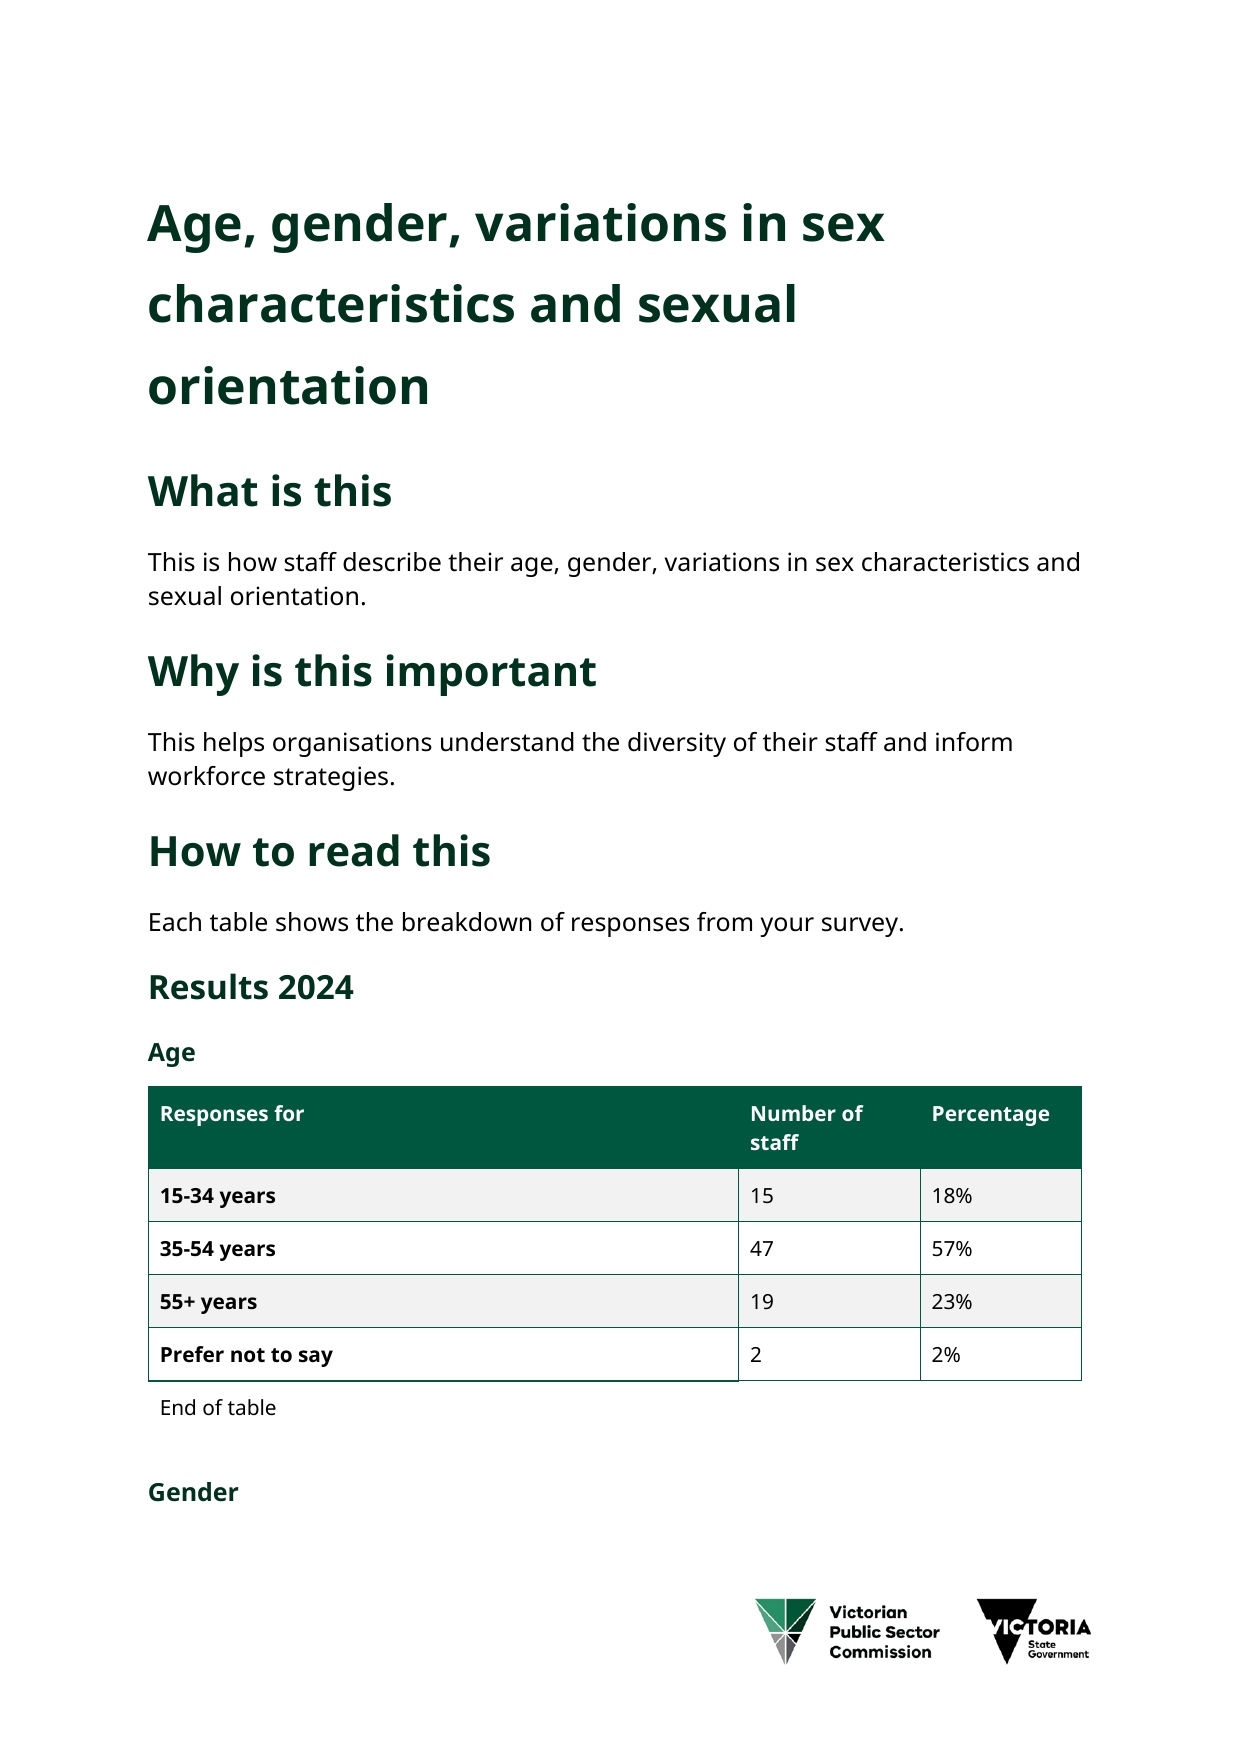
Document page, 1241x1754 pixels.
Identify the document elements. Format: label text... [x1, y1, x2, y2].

subtitle Age [148, 1035, 1092, 1069]
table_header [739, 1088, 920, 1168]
text This helps organisations understand the diversity of their staff and inform workforce strategies. [148, 725, 1092, 793]
picture [754, 1598, 1093, 1666]
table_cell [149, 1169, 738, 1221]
subtitle How to read this [148, 822, 1092, 879]
subtitle Age, gender, variations in sex characteristics and sexual orientation [148, 188, 1092, 419]
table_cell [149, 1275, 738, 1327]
subtitle What is this [148, 462, 1092, 519]
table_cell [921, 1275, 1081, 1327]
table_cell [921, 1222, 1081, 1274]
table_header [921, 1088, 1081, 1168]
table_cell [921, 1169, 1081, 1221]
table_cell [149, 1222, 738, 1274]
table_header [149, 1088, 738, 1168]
subtitle Why is this important [148, 642, 1092, 699]
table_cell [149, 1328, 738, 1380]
text This is how staff describe their age, gender, variations in sex characteristics and sexual orientation. [148, 545, 1092, 613]
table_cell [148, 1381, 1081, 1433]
subtitle Results 2024 [148, 964, 1092, 1009]
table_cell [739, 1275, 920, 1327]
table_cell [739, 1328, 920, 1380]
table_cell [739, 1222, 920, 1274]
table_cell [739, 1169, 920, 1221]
subtitle Gender [148, 1474, 1092, 1508]
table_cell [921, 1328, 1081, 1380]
text Each table shows the breakdown of responses from your survey. [148, 905, 1092, 939]
